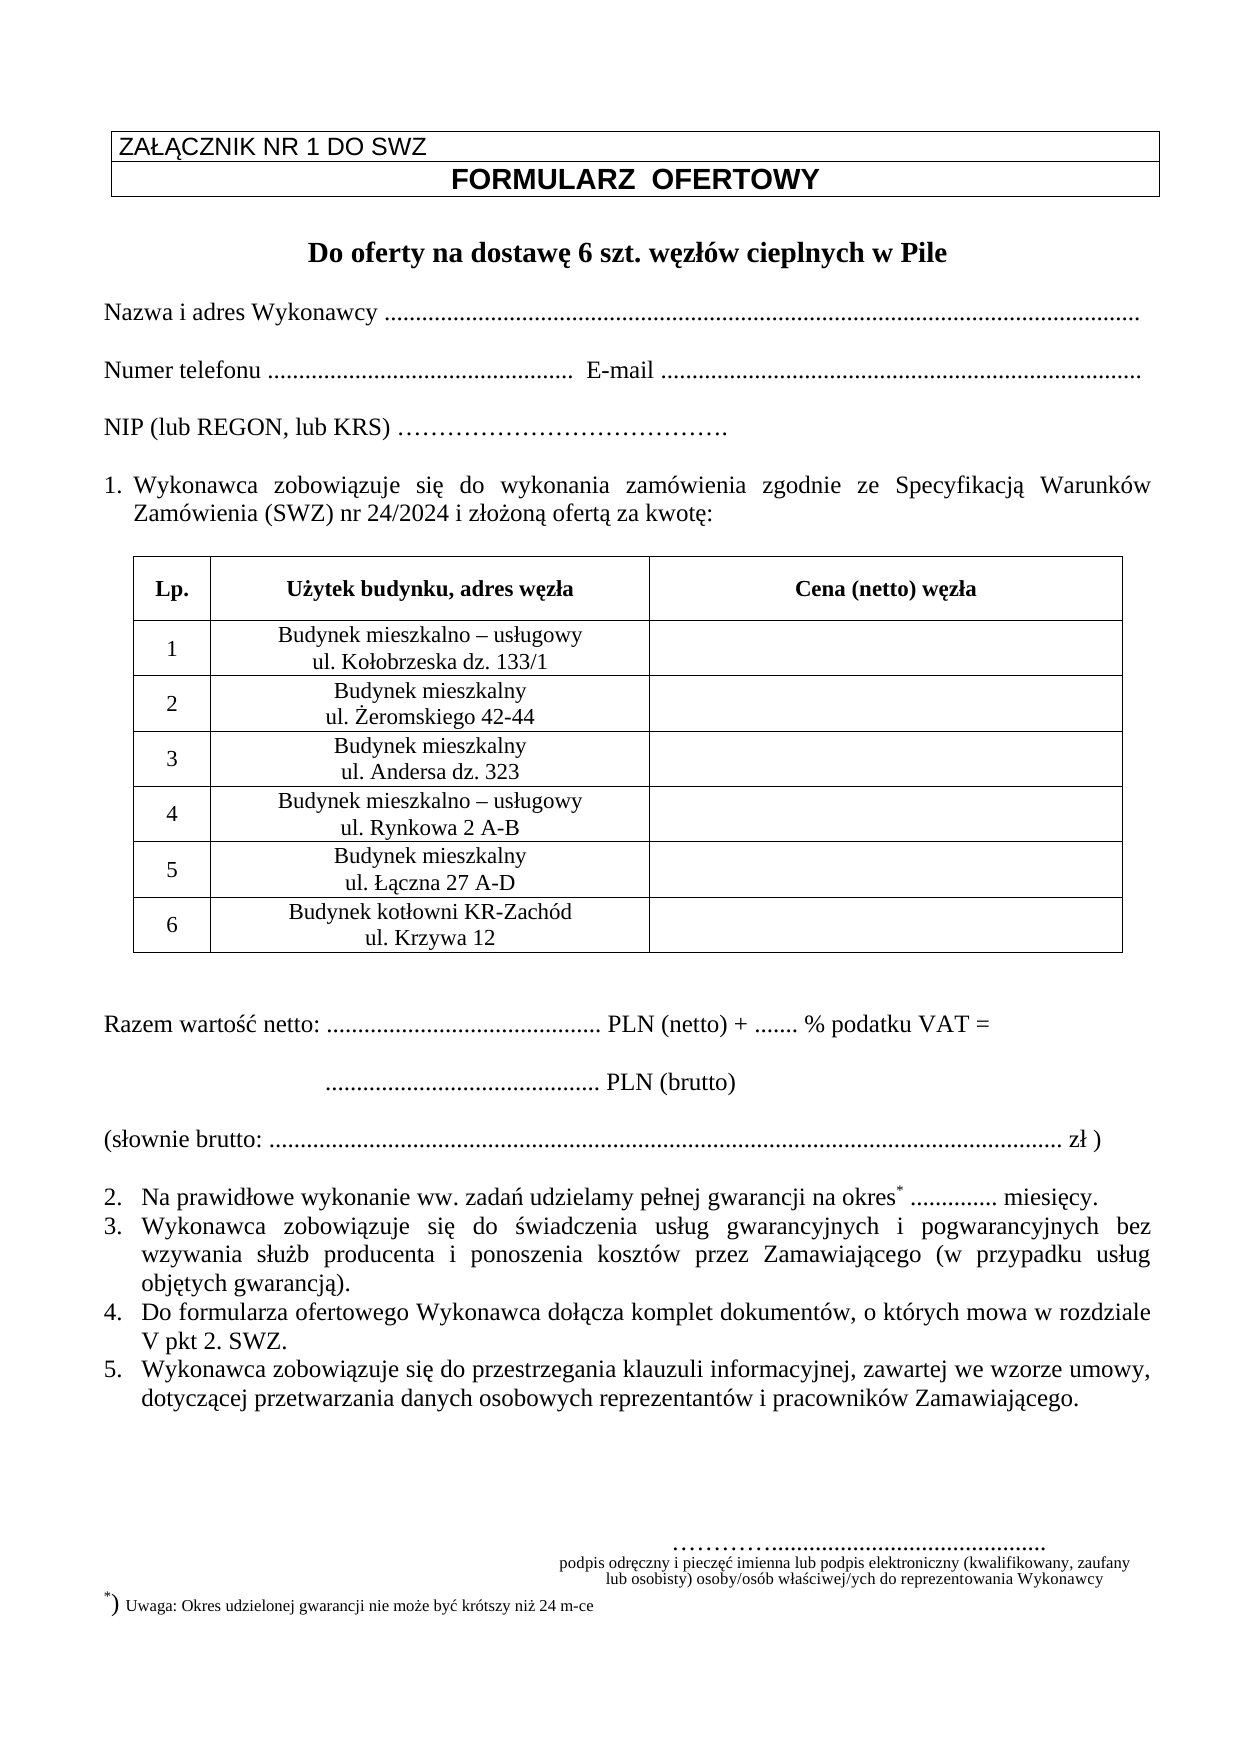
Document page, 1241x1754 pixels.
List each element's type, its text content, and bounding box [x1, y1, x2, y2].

table_cell 1 [134, 621, 210, 675]
table_cell Budynek mieszkalno – usługowy ul. Rynkowa 2 A-B [211, 787, 649, 841]
text podpis odręczny i pieczęć imienna lub podpis elektroniczny (kwalifikowany, zaufany lub osobisty) osoby/osób właściwej/ych do reprezentowania Wykonawcy [472, 1556, 1152, 1588]
list Na prawidłowe wykonanie ww. zadań udzielamy pełnej gwarancji na okres* .............. miesięcy. [103, 1182, 1152, 1211]
text …………............................................ [546, 1527, 1152, 1556]
table_cell 5 [134, 842, 210, 897]
list Wykonawca zobowiązuje się do wykonania zamówienia zgodnie ze Specyfikacją Warunków Zamówienia (SWZ) nr 24/2024 i złożoną ofertą za kwotę: [103, 470, 1152, 527]
table_cell [650, 787, 1122, 841]
table_cell Budynek mieszkalno – usługowy ul. Kołobrzeska dz. 133/1 [211, 621, 649, 675]
table_header ZAŁĄCZNIK NR 1 DO SWZ [112, 132, 1159, 161]
text *) Uwaga: Okres udzielonej gwarancji nie może być krótszy niż 24 m-ce [103, 1588, 1152, 1617]
text ............................................ PLN (brutto) [288, 1067, 1152, 1096]
table_cell [650, 621, 1122, 675]
table_cell [650, 732, 1122, 786]
text Razem wartość netto: ............................................ PLN (netto) + ....... % podatku VAT = [103, 1009, 1152, 1038]
table_header Lp. [134, 557, 210, 620]
table_cell 2 [134, 676, 210, 731]
table_cell [650, 676, 1122, 731]
table_cell Budynek mieszkalny ul. Żeromskiego 42-44 [211, 676, 649, 731]
table_cell 4 [134, 787, 210, 841]
list Wykonawca zobowiązuje się do przestrzegania klauzuli informacyjnej, zawartej we wzorze umowy, dotyczącej przetwarzania danych osobowych reprezentantów i pracowników Zamawiającego. [103, 1354, 1152, 1412]
table_cell 3 [134, 732, 210, 786]
table_cell Budynek mieszkalny ul. Łączna 27 A-D [211, 842, 649, 897]
table_cell [650, 842, 1122, 897]
table_cell FORMULARZ OFERTOWY [112, 162, 1159, 196]
text (słownie brutto: ............................................................................................................................... zł ) [103, 1124, 1152, 1153]
table_cell 6 [134, 898, 210, 952]
text Nazwa i adres Wykonawcy ......................................................................................................................... [103, 297, 1152, 326]
table_cell Budynek kotłowni KR-Zachód ul. Krzywa 12 [211, 898, 649, 952]
list Do formularza ofertowego Wykonawca dołącza komplet dokumentów, o których mowa w rozdziale V pkt 2. SWZ. [103, 1297, 1152, 1354]
text Do oferty na dostawę 6 szt. węzłów cieplnych w Pile [103, 235, 1152, 268]
text Numer telefonu ................................................. E-mail ............................................................................. [103, 355, 1152, 383]
table_header Użytek budynku, adres węzła [211, 557, 649, 620]
list Wykonawca zobowiązuje się do świadczenia usług gwarancyjnych i pogwarancyjnych bez wzywania służb producenta i ponoszenia kosztów przez Zamawiającego (w przypadku usług objętych gwarancją). [103, 1211, 1152, 1297]
table_cell [650, 898, 1122, 952]
table_cell Budynek mieszkalny ul. Andersa dz. 323 [211, 732, 649, 786]
text NIP (lub REGON, lub KRS) …………………………………. [103, 412, 1152, 441]
table_header Cena (netto) węzła [650, 557, 1122, 620]
